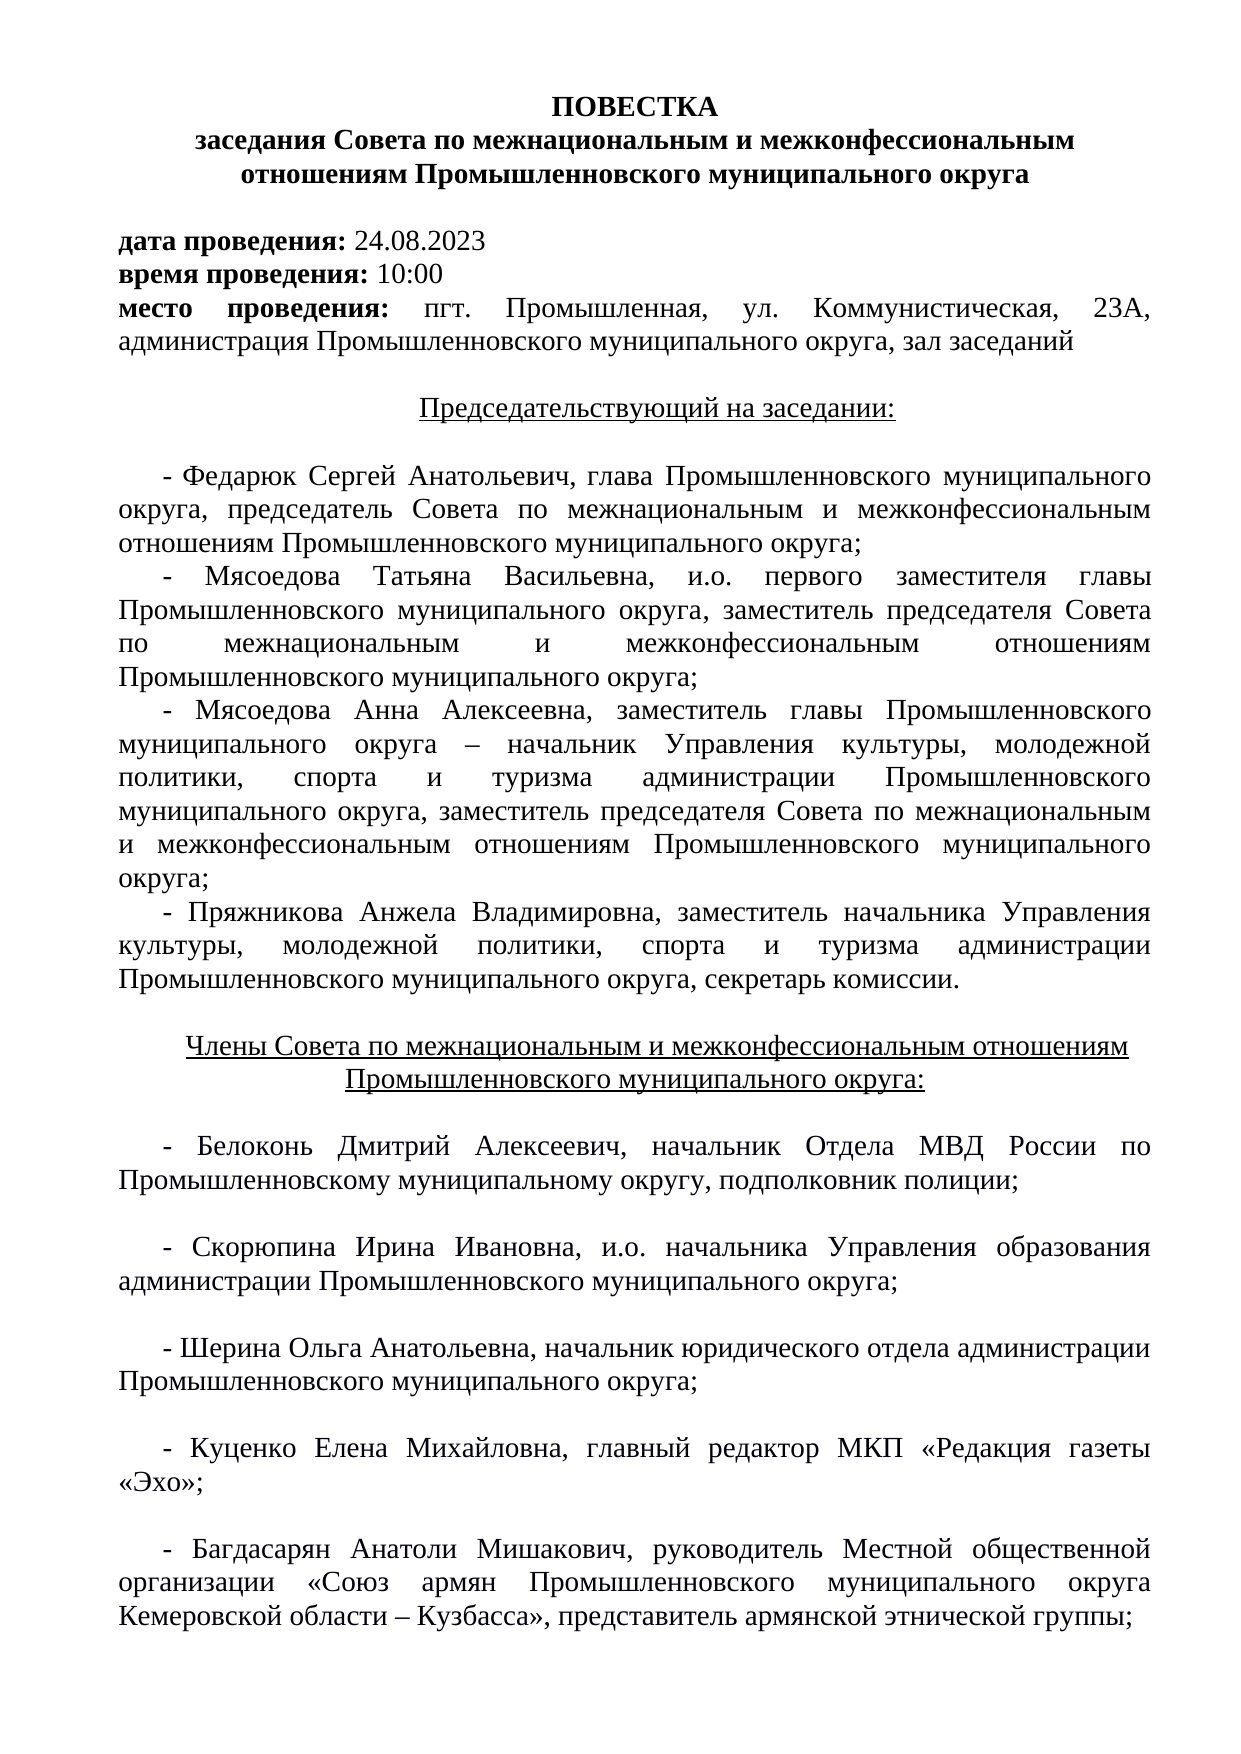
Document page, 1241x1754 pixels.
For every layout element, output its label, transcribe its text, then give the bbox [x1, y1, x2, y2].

text - Федарюк Сергей Анатольевич, глава Промышленновского муниципального округа, председатель Совета по межнациональным и межконфессиональным отношениям Промышленновского муниципального округа; [118, 458, 1152, 558]
text место проведения: пгт. Промышленная, ул. Коммунистическая, 23А, администрация Промышленновского муниципального округа, зал заседаний [118, 290, 1152, 357]
text - Багдасарян Анатоли Мишакович, руководитель Местной общественной организации «Союз армян Промышленновского муниципального округа Кемеровской области – Кузбасса», представитель армянской этнической группы; [118, 1531, 1152, 1632]
text заседания Совета по межнациональным и межконфессиональным отношениям Промышленновского муниципального округа [118, 122, 1152, 189]
text - Мясоедова Анна Алексеевна, заместитель главы Промышленновского муниципального округа – начальник Управления культуры, молодежной политики, спорта и туризма администрации Промышленновского муниципального округа, заместитель председателя Совета по межнациональным и межконфессиональным отношениям Промышленновского муниципального округа; [118, 692, 1152, 894]
text - Мясоедова Татьяна Васильевна, и.о. первого заместителя главы Промышленновского муниципального округа, заместитель председателя Совета по межнациональным и межконфессиональным отношениям Промышленновского муниципального округа; [118, 558, 1152, 692]
text - Шерина Ольга Анатольевна, начальник юридического отдела администрации Промышленновского муниципального округа; [118, 1330, 1152, 1397]
text дата проведения: 24.08.2023 [118, 223, 1152, 256]
text - Скорюпина Ирина Ивановна, и.о. начальника Управления образования администрации Промышленновского муниципального округа; [118, 1229, 1152, 1296]
text Председательствующий на заседании: [118, 391, 1152, 424]
text время проведения: 10:00 [118, 256, 1152, 290]
text - Пряжникова Анжела Владимировна, заместитель начальника Управления культуры, молодежной политики, спорта и туризма администрации Промышленновского муниципального округа, секретарь комиссии. [118, 894, 1152, 994]
text - Куценко Елена Михайловна, главный редактор МКП «Редакция газеты «Эхо»; [118, 1430, 1152, 1497]
text Члены Совета по межнациональным и межконфессиональным отношениям Промышленновского муниципального округа: [118, 1028, 1152, 1095]
text - Белоконь Дмитрий Алексеевич, начальник Отдела МВД России по Промышленновскому муниципальному округу, подполковник полиции; [118, 1128, 1152, 1196]
text ПОВЕСТКА [118, 89, 1152, 122]
